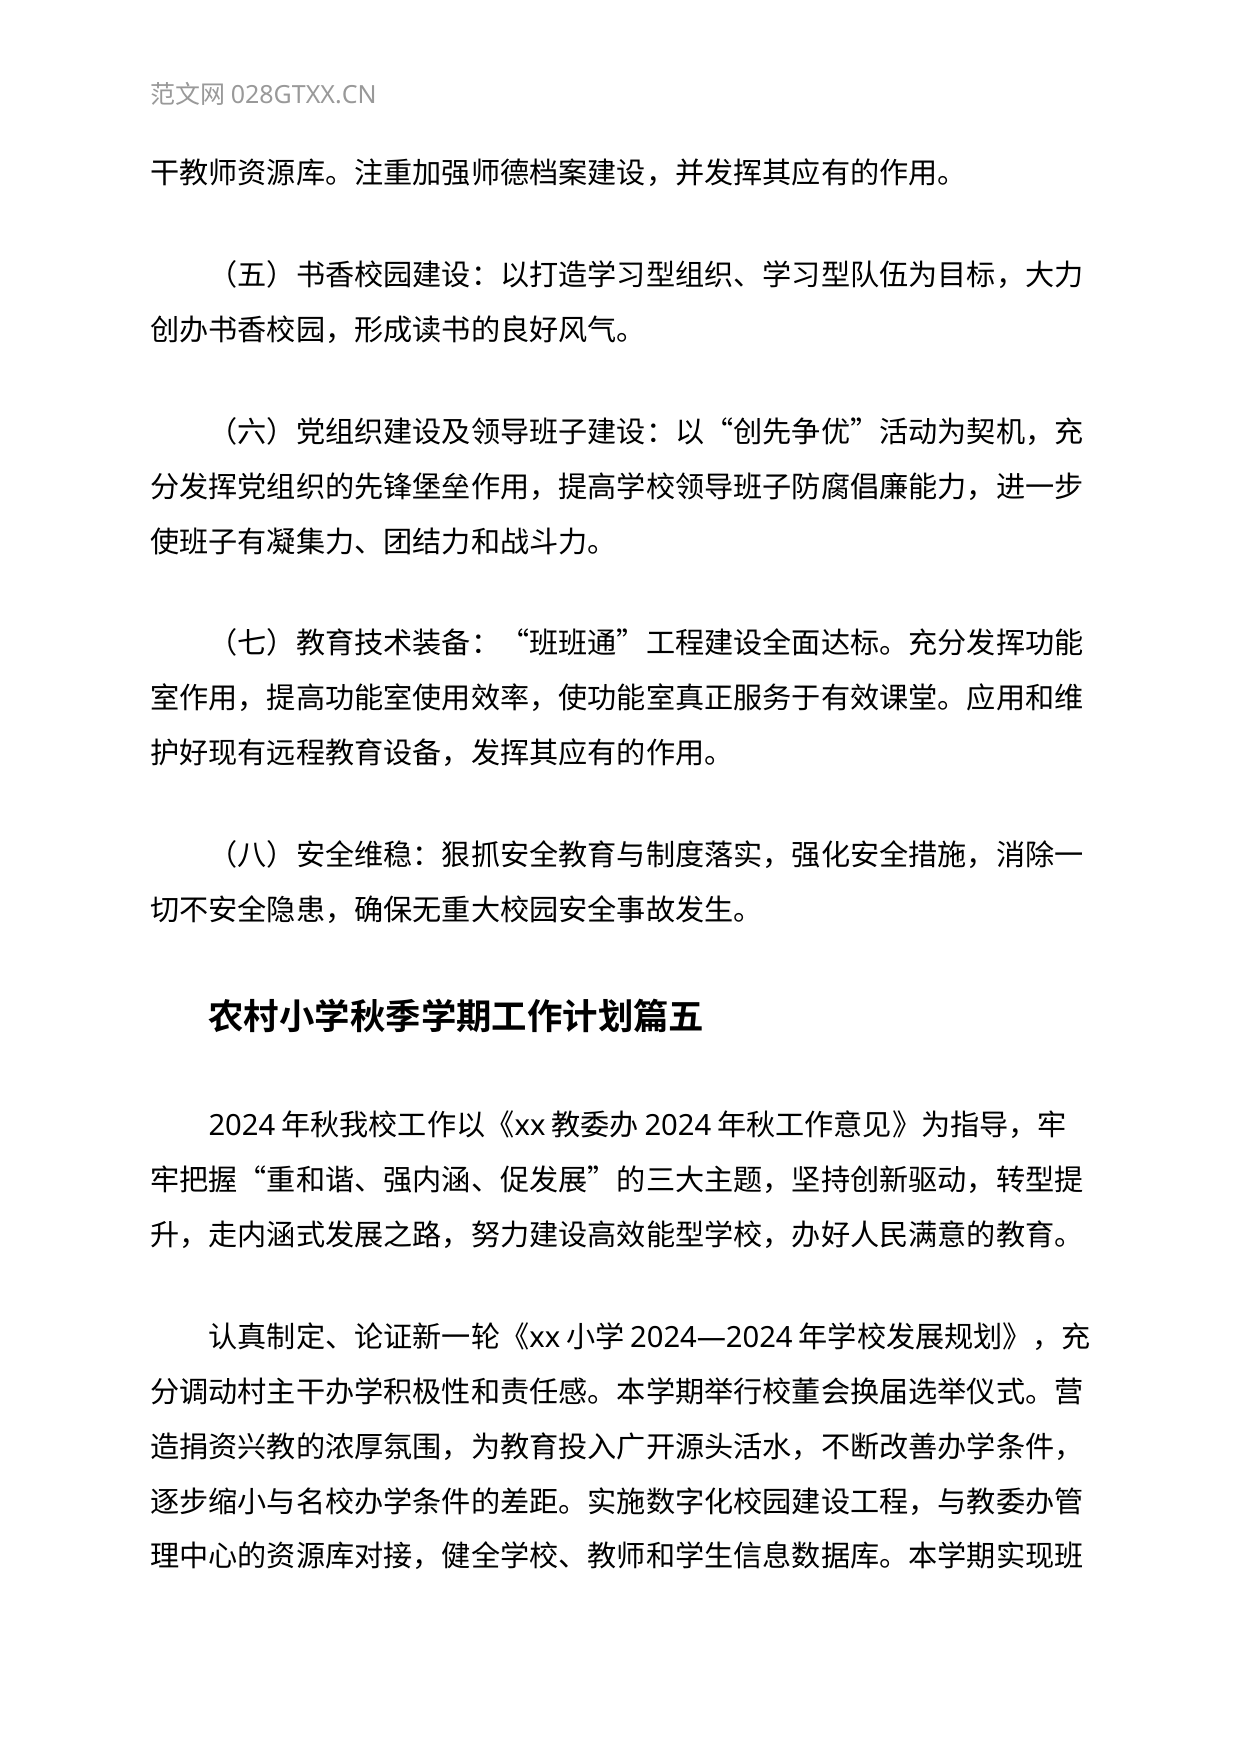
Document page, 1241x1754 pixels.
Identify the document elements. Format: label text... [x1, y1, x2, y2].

text （五）书香校园建设：以打造学习型组织、学习型队伍为目标，大力创办书香校园，形成读书的良好风气。 [150, 252, 1090, 349]
text 2024年秋我校工作以《xx教委办2024年秋工作意见》为指导，牢牢把握“重和谐、强内涵、促发展”的三大主题，坚持创新驱动，转型提升，走内涵式发展之路，努力建设高效能型学校，办好人民满意的教育。 [150, 1102, 1090, 1254]
text （七）教育技术装备：“班班通”工程建设全面达标。充分发挥功能室作用，提高功能室使用效率，使功能室真正服务于有效课堂。应用和维护好现有远程教育设备，发挥其应有的作用。 [150, 620, 1090, 772]
text （六）党组织建设及领导班子建设：以“创先争优”活动为契机，充分发挥党组织的先锋堡垒作用，提高学校领导班子防腐倡廉能力，进一步使班子有凝集力、团结力和战斗力。 [150, 408, 1090, 561]
text 农村小学秋季学期工作计划篇五 [150, 988, 1090, 1039]
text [150, 1313, 1090, 1575]
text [150, 150, 1090, 192]
text （八）安全维稳：狠抓安全教育与制度落实，强化安全措施，消除一切不安全隐患，确保无重大校园安全事故发生。 [150, 832, 1090, 929]
